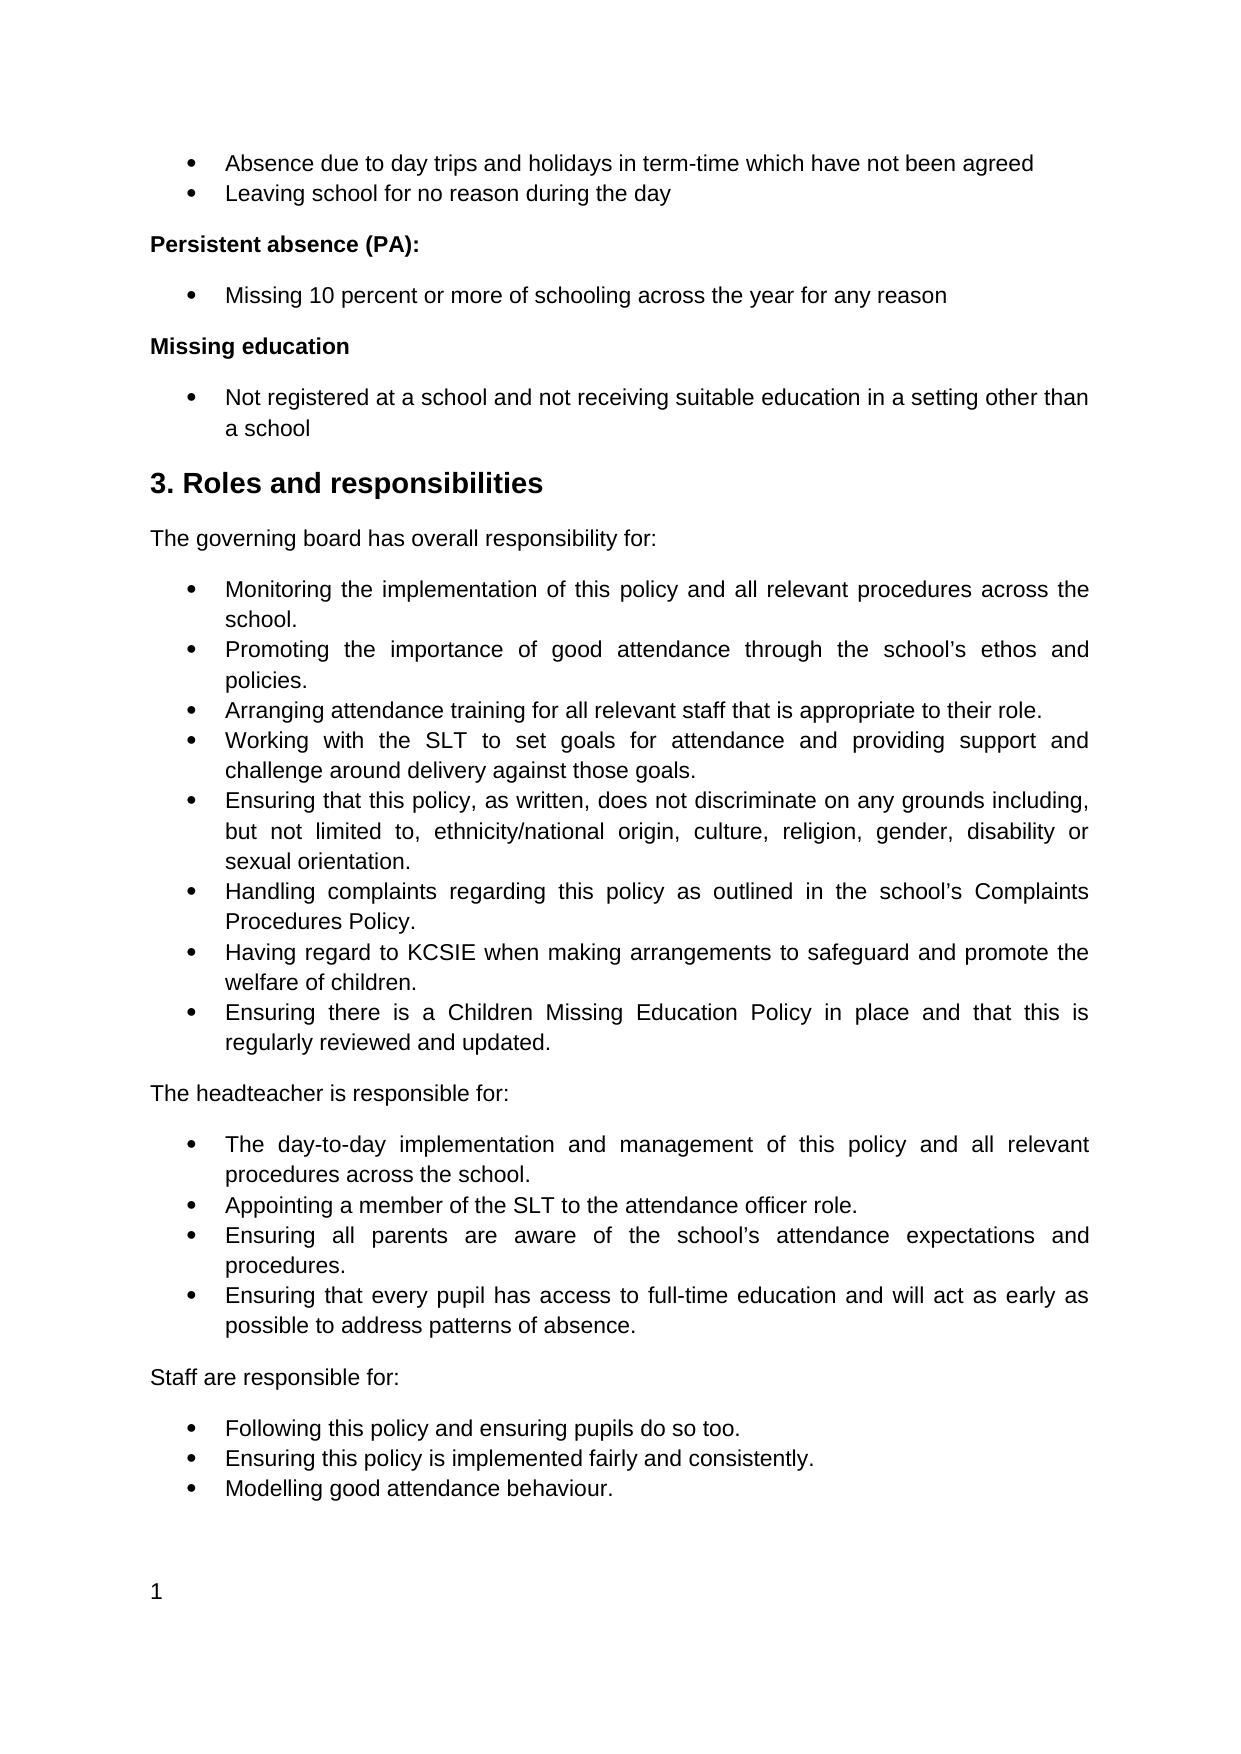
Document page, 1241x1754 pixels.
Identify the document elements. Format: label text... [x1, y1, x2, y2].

text Persistent absence (PA): [150, 231, 1090, 258]
list Ensuring this policy is implemented fairly and consistently. [187, 1445, 1090, 1471]
text Missing education [150, 333, 1090, 360]
text The governing board has overall responsibility for: [150, 525, 1090, 551]
list Ensuring that this policy, as written, does not discriminate on any grounds including, but not limited to, ethnicity/national origin, culture, religion, gender, disability or sexual orientation. [187, 787, 1090, 874]
list Ensuring that every pupil has access to full-time education and will act as early as possible to address patterns of absence. [187, 1282, 1090, 1339]
list Not registered at a school and not receiving suitable education in a setting other than a school [187, 384, 1090, 441]
text The headteacher is responsible for: [150, 1080, 1090, 1107]
text Staff are responsible for: [150, 1363, 1090, 1390]
list Missing 10 percent or more of schooling across the year for any reason [187, 282, 1090, 309]
list Appointing a member of the SLT to the attendance officer role. [187, 1192, 1090, 1218]
subtitle 3. Roles and responsibilities [150, 466, 1090, 499]
list Ensuring there is a Children Missing Education Policy in place and that this is regularly reviewed and updated. [187, 999, 1090, 1056]
list Leaving school for no reason during the day [187, 180, 1090, 207]
list Having regard to KCSIE when making arrangements to safeguard and promote the welfare of children. [187, 938, 1090, 995]
list Handling complaints regarding this policy as outlined in the school’s Complaints Procedures Policy. [187, 878, 1090, 935]
list Absence due to day trips and holidays in term-time which have not been agreed [187, 150, 1090, 176]
list Arranging attendance training for all relevant staff that is appropriate to their role. [187, 697, 1090, 723]
list Promoting the importance of good attendance through the school’s ethos and policies. [187, 636, 1090, 693]
list Ensuring all parents are aware of the school’s attendance expectations and procedures. [187, 1222, 1090, 1278]
list Modelling good attendance behaviour. [187, 1475, 1090, 1501]
list Working with the SLT to set goals for attendance and providing support and challenge around delivery against those goals. [187, 727, 1090, 784]
list The day-to-day implementation and management of this policy and all relevant procedures across the school. [187, 1131, 1090, 1188]
list Monitoring the implementation of this policy and all relevant procedures across the school. [187, 576, 1090, 633]
list Following this policy and ensuring pupils do so too. [187, 1414, 1090, 1441]
